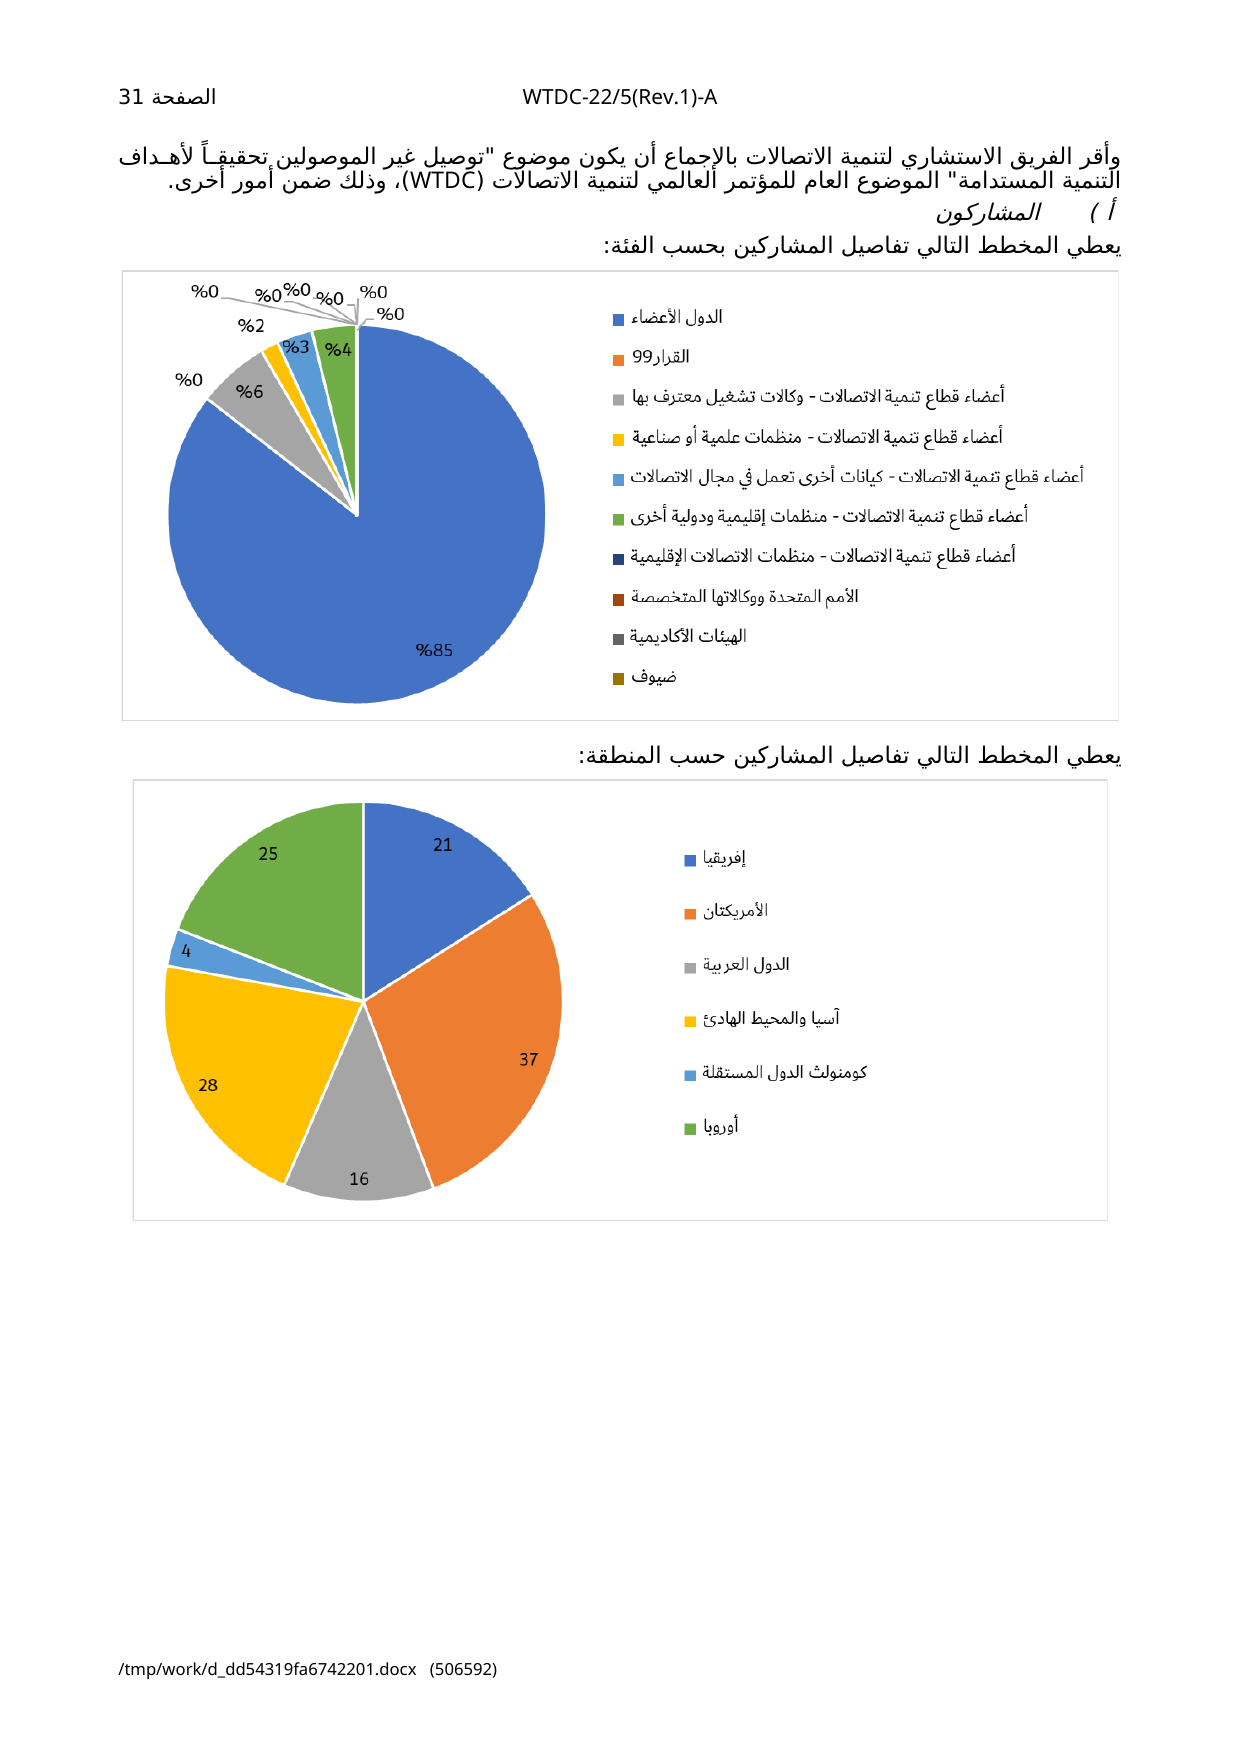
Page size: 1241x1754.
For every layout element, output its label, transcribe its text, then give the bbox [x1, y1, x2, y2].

text أ ) المشاركون [118, 203, 976, 224]
text يعطي المخطط التالي تفاصيل المشاركين بحسب الفئة: [118, 237, 763, 258]
text أ ) المشاركون [957, 203, 1122, 224]
text يعطي المخطط التالي تفاصيل المشاركين بحسب الفئة: [745, 237, 1122, 258]
picture [121, 270, 1119, 721]
text وأقر الفريق الاستشاري لتنمية الاتصالات بالإجماع أن يكون موضوع "توصيل غير الموصولين تحقيقاً لأهداف التنمية المستدامة" الموضوع العام للمؤتمر العالمي لتنمية الاتصالات (WTDC)، وذلك ضمن أمور أخرى. [118, 148, 1122, 195]
picture [132, 779, 1108, 1221]
text يعطي المخطط التالي تفاصيل المشاركين حسب المنطقة: [746, 746, 1122, 767]
text يعطي المخطط التالي تفاصيل المشاركين حسب المنطقة: [118, 746, 766, 767]
